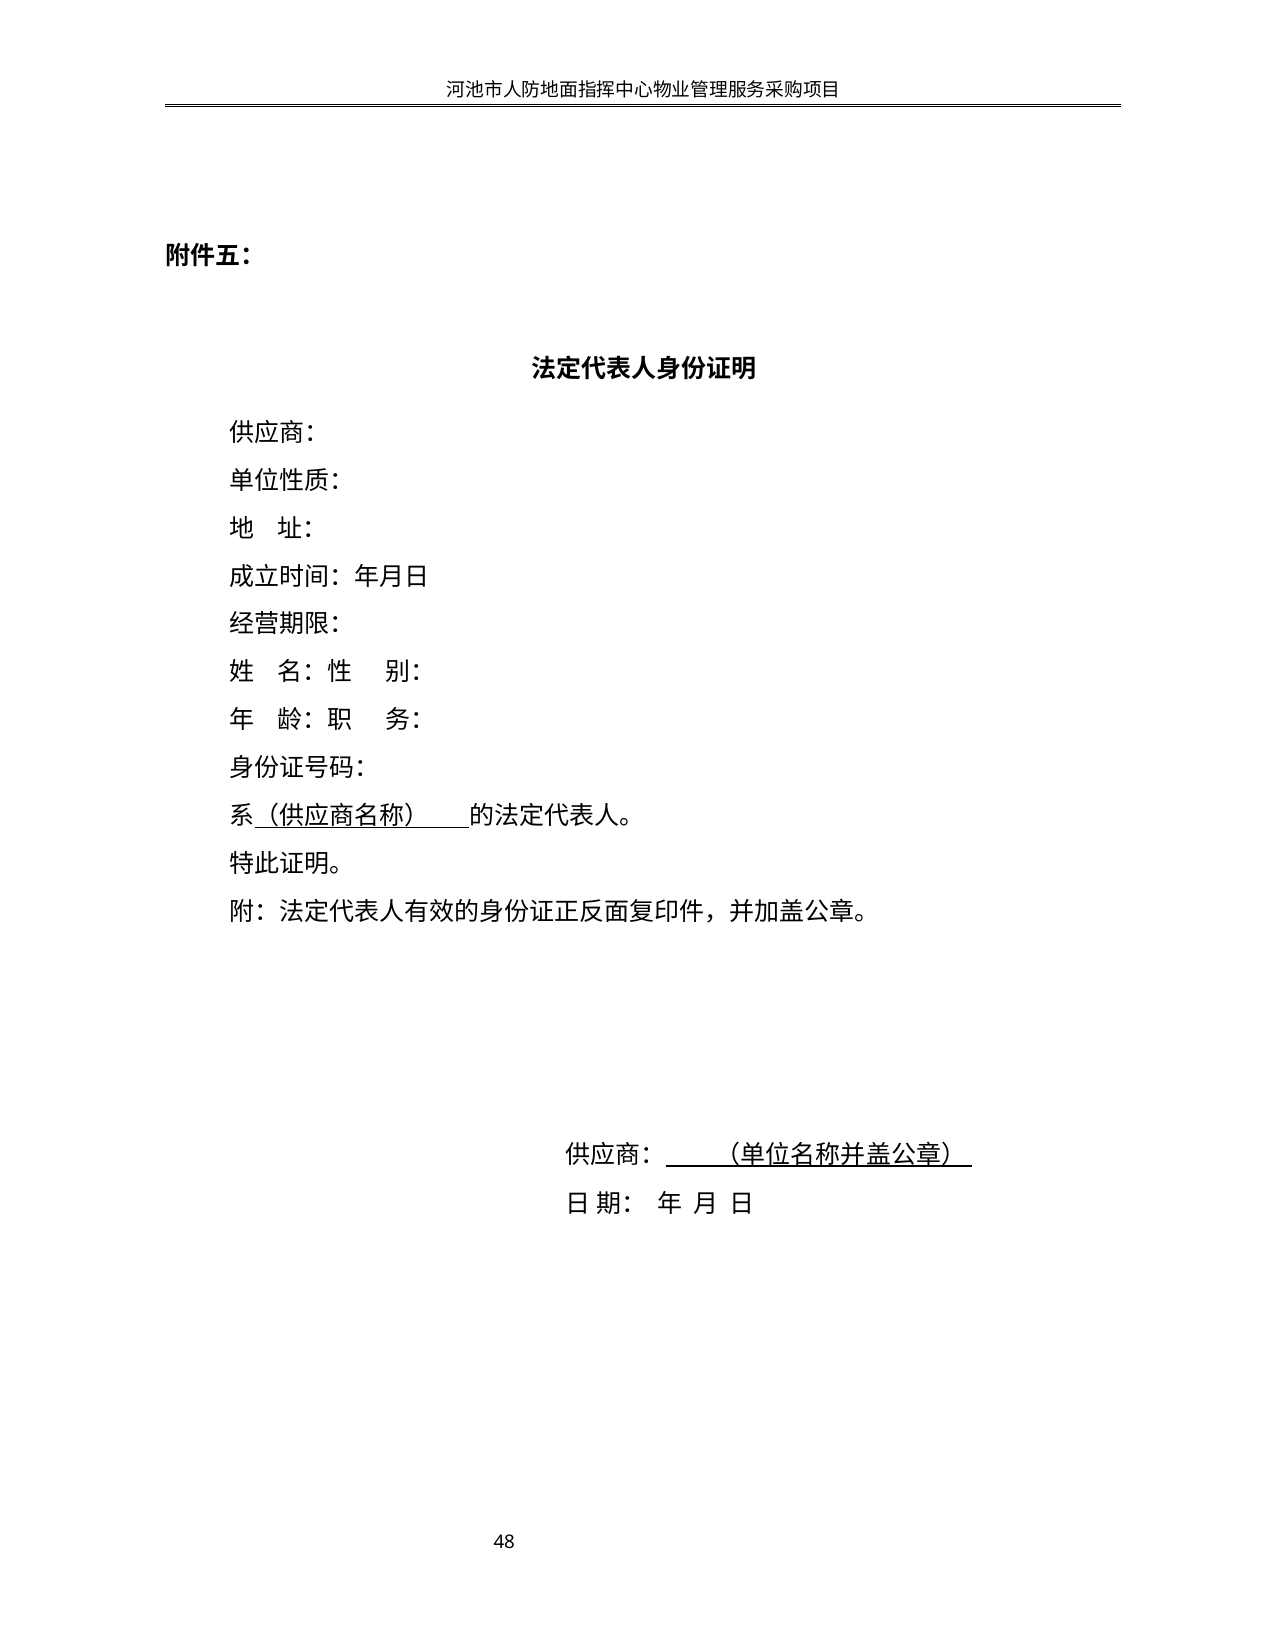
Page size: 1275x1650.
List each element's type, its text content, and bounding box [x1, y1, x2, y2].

text 法定代表人身份证明 [165, 328, 1121, 390]
text 地 址： [165, 499, 1121, 547]
text 系（供应商名称） 的法定代表人。 [165, 786, 1121, 834]
text 供应商： （单位名称并盖公章） [165, 1122, 1121, 1174]
text 单位性质： [165, 451, 1121, 499]
text 成立时间：年月日 [165, 547, 1121, 594]
text 日 期： 年 月 日 [165, 1174, 1121, 1222]
text 特此证明。 [165, 834, 1121, 882]
text 附：法定代表人有效的身份证正反面复印件，并加盖公章。 [165, 882, 1121, 930]
text 身份证号码： [165, 738, 1121, 786]
text 姓 名：性 别： [165, 642, 1121, 690]
text 供应商： [165, 403, 1121, 451]
text 附件五： [165, 228, 1121, 274]
text 经营期限： [165, 594, 1121, 642]
text 年 龄：职 务： [165, 690, 1121, 738]
